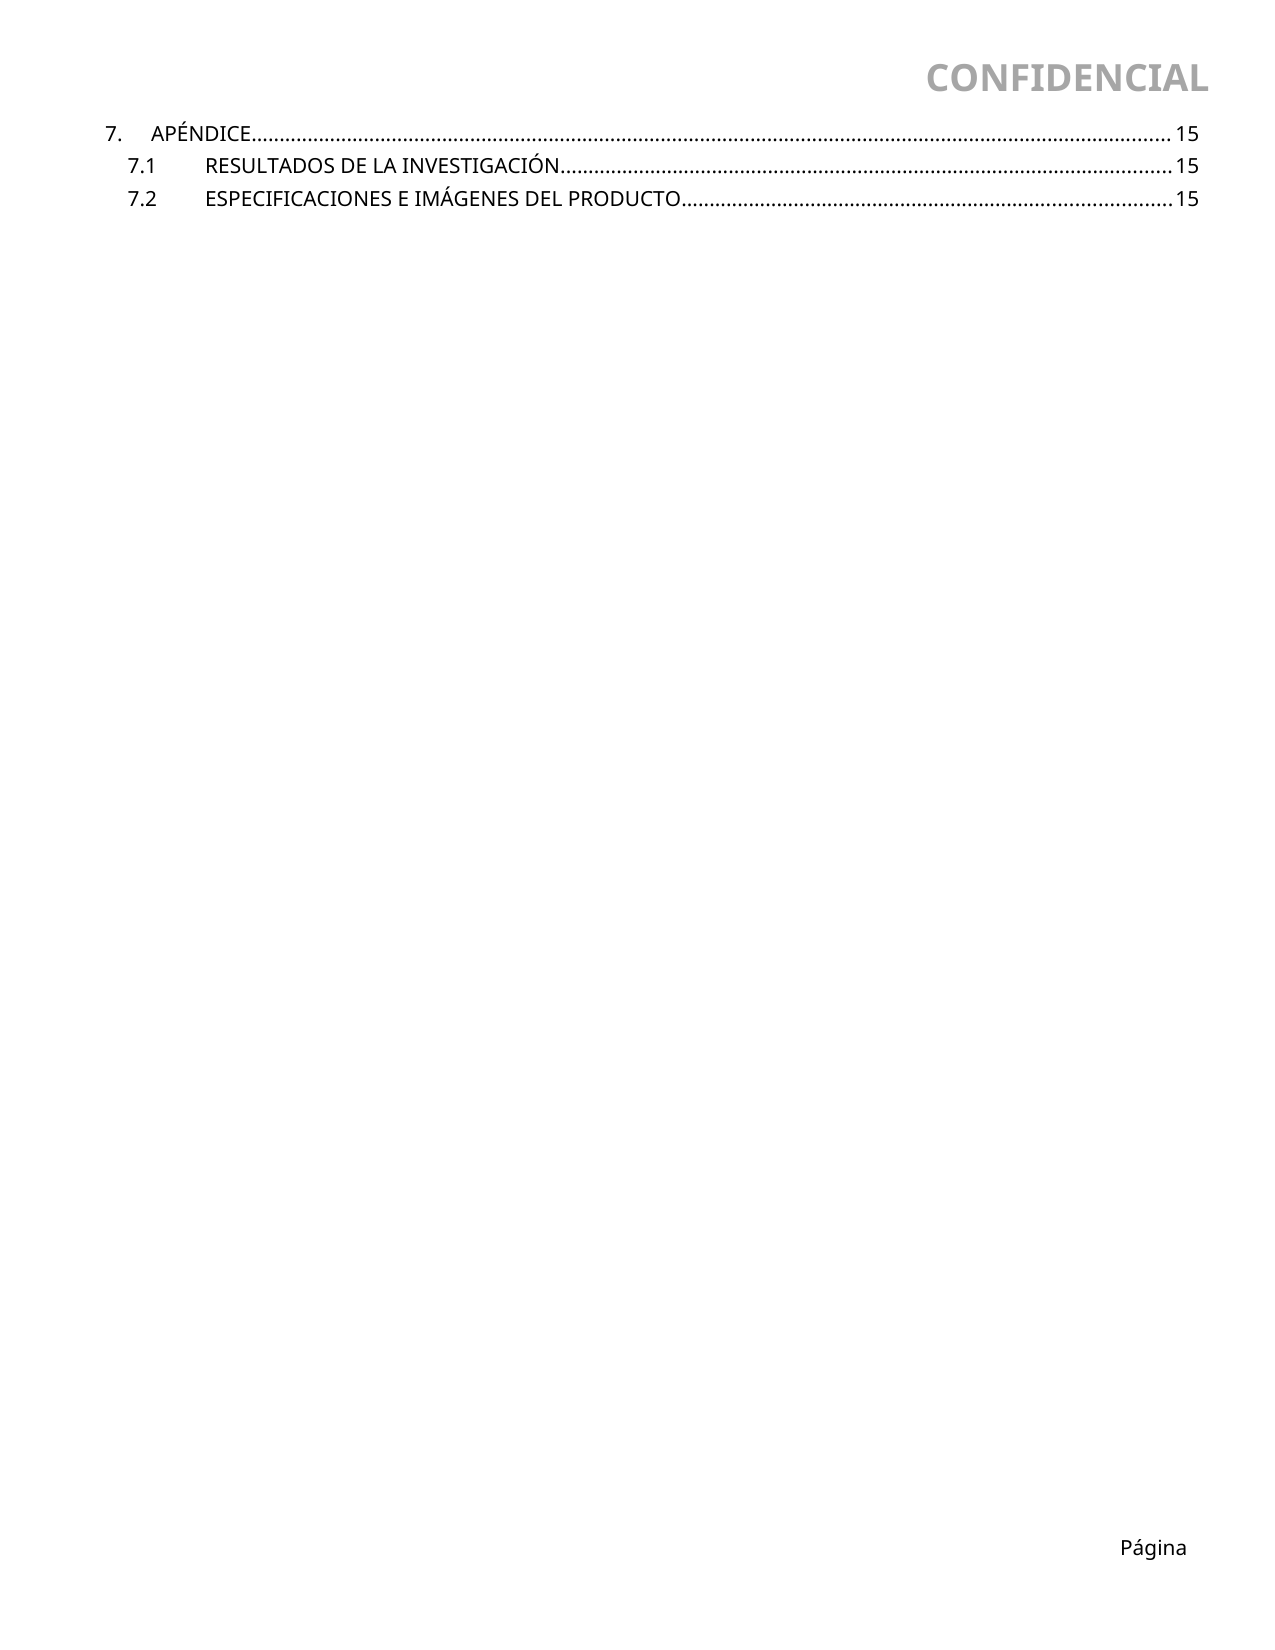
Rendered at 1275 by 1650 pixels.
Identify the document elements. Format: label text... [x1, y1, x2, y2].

text 7.1 RESULTADOS DE LA INVESTIGACIÓN 15 [127, 152, 1200, 180]
text 7. APÉNDICE 15 [105, 119, 1200, 147]
text 7.2 ESPECIFICACIONES E IMÁGENES DEL PRODUCTO 15 [127, 184, 1200, 213]
